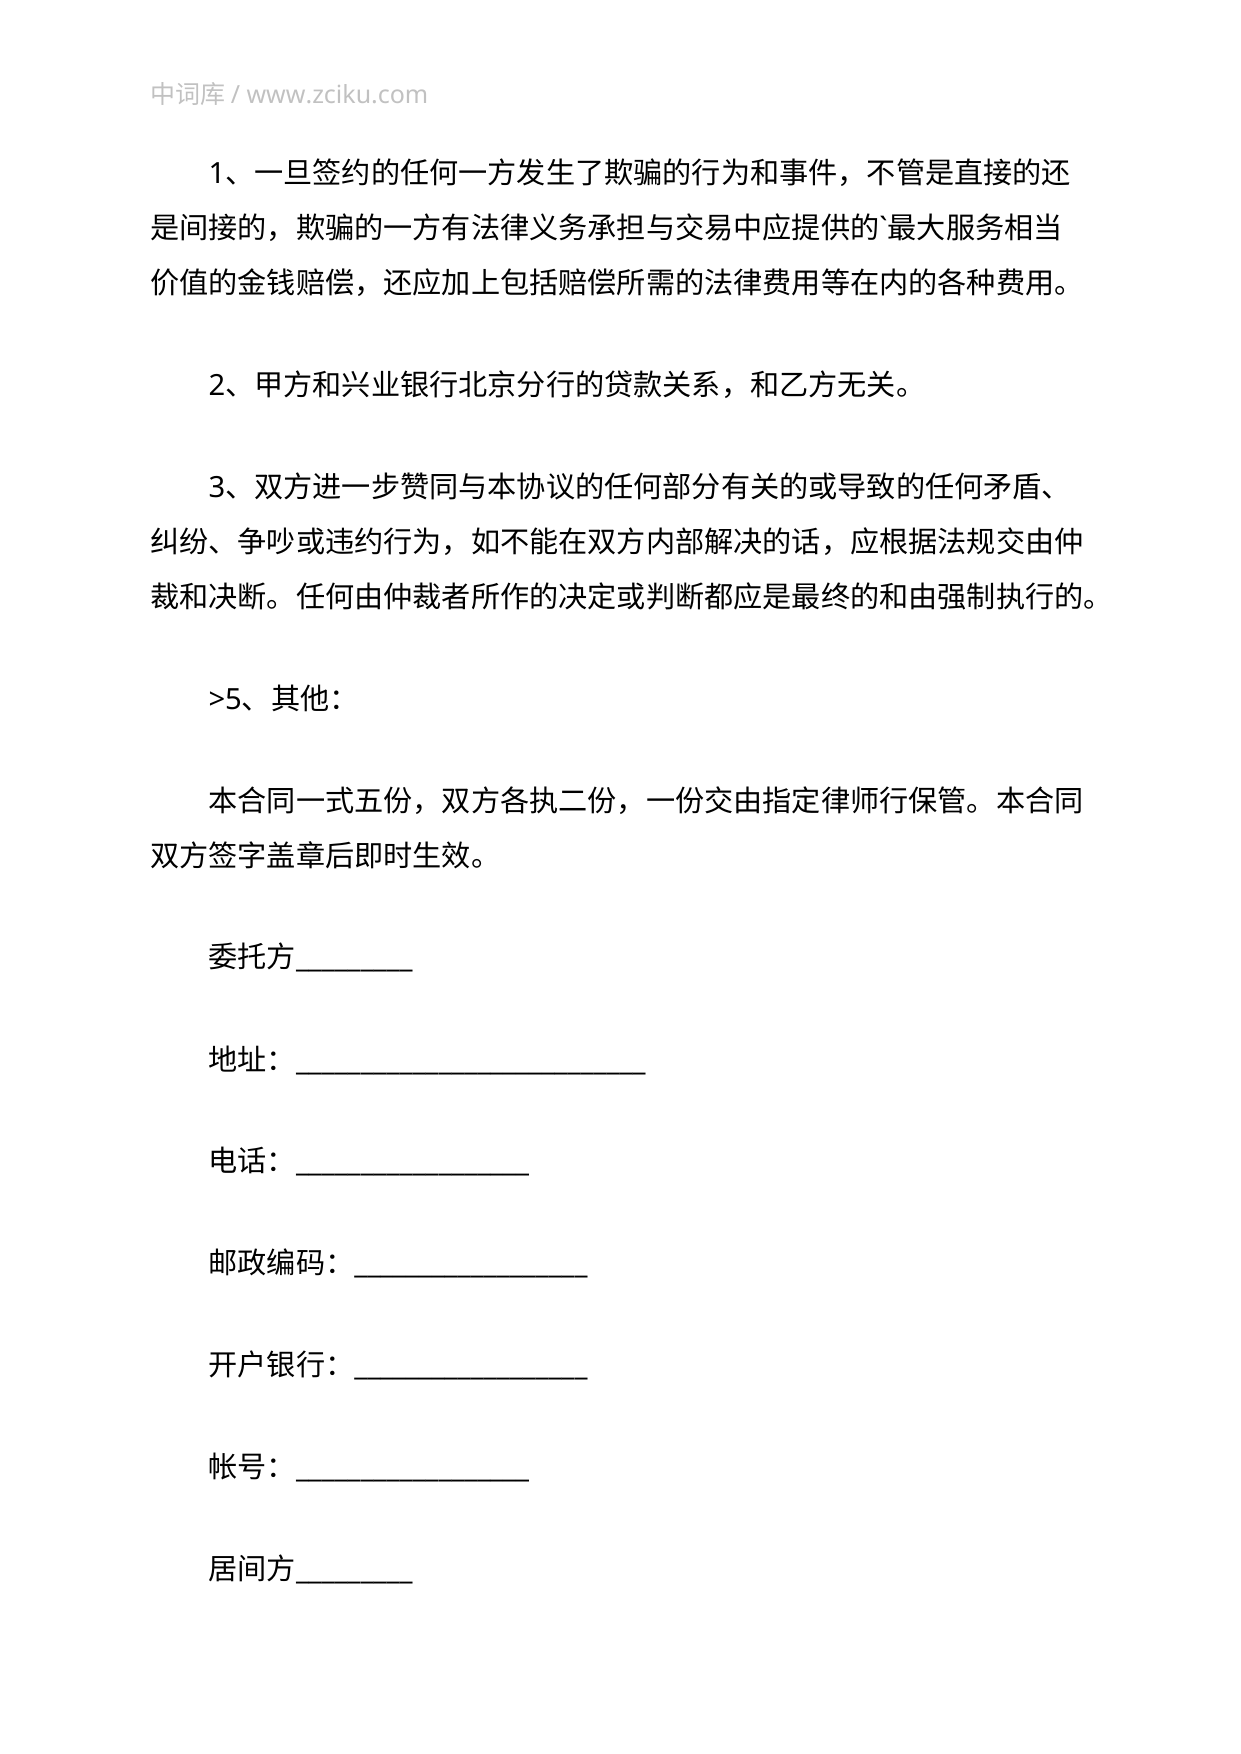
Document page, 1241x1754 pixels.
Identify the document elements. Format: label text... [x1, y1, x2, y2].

text >5、其他： [150, 675, 1090, 718]
text 1、一旦签约的任何一方发生了欺骗的行为和事件，不管是直接的还是间接的，欺骗的一方有法律义务承担与交易中应提供的`最大服务相当价值的金钱赔偿，还应加上包括赔偿所需的法律费用等在内的各种费用。 [150, 150, 1090, 302]
text 居间方_________ [150, 1546, 1090, 1588]
text 本合同一式五份，双方各执二份，一份交由指定律师行保管。本合同双方签字盖章后即时生效。 [150, 777, 1090, 874]
text 3、双方进一步赞同与本协议的任何部分有关的或导致的任何矛盾、纠纷、争吵或违约行为，如不能在双方内部解决的话，应根据法规交由仲裁和决断。任何由仲裁者所作的决定或判断都应是最终的和由强制执行的。 [150, 464, 1090, 616]
text 地址：___________________________ [150, 1036, 1090, 1078]
text 委托方_________ [150, 934, 1090, 976]
text 邮政编码：__________________ [150, 1240, 1090, 1282]
text 帐号：__________________ [150, 1444, 1090, 1486]
text 电话：__________________ [150, 1138, 1090, 1180]
text 开户银行：__________________ [150, 1342, 1090, 1384]
text 2、甲方和兴业银行北京分行的贷款关系，和乙方无关。 [150, 362, 1090, 404]
